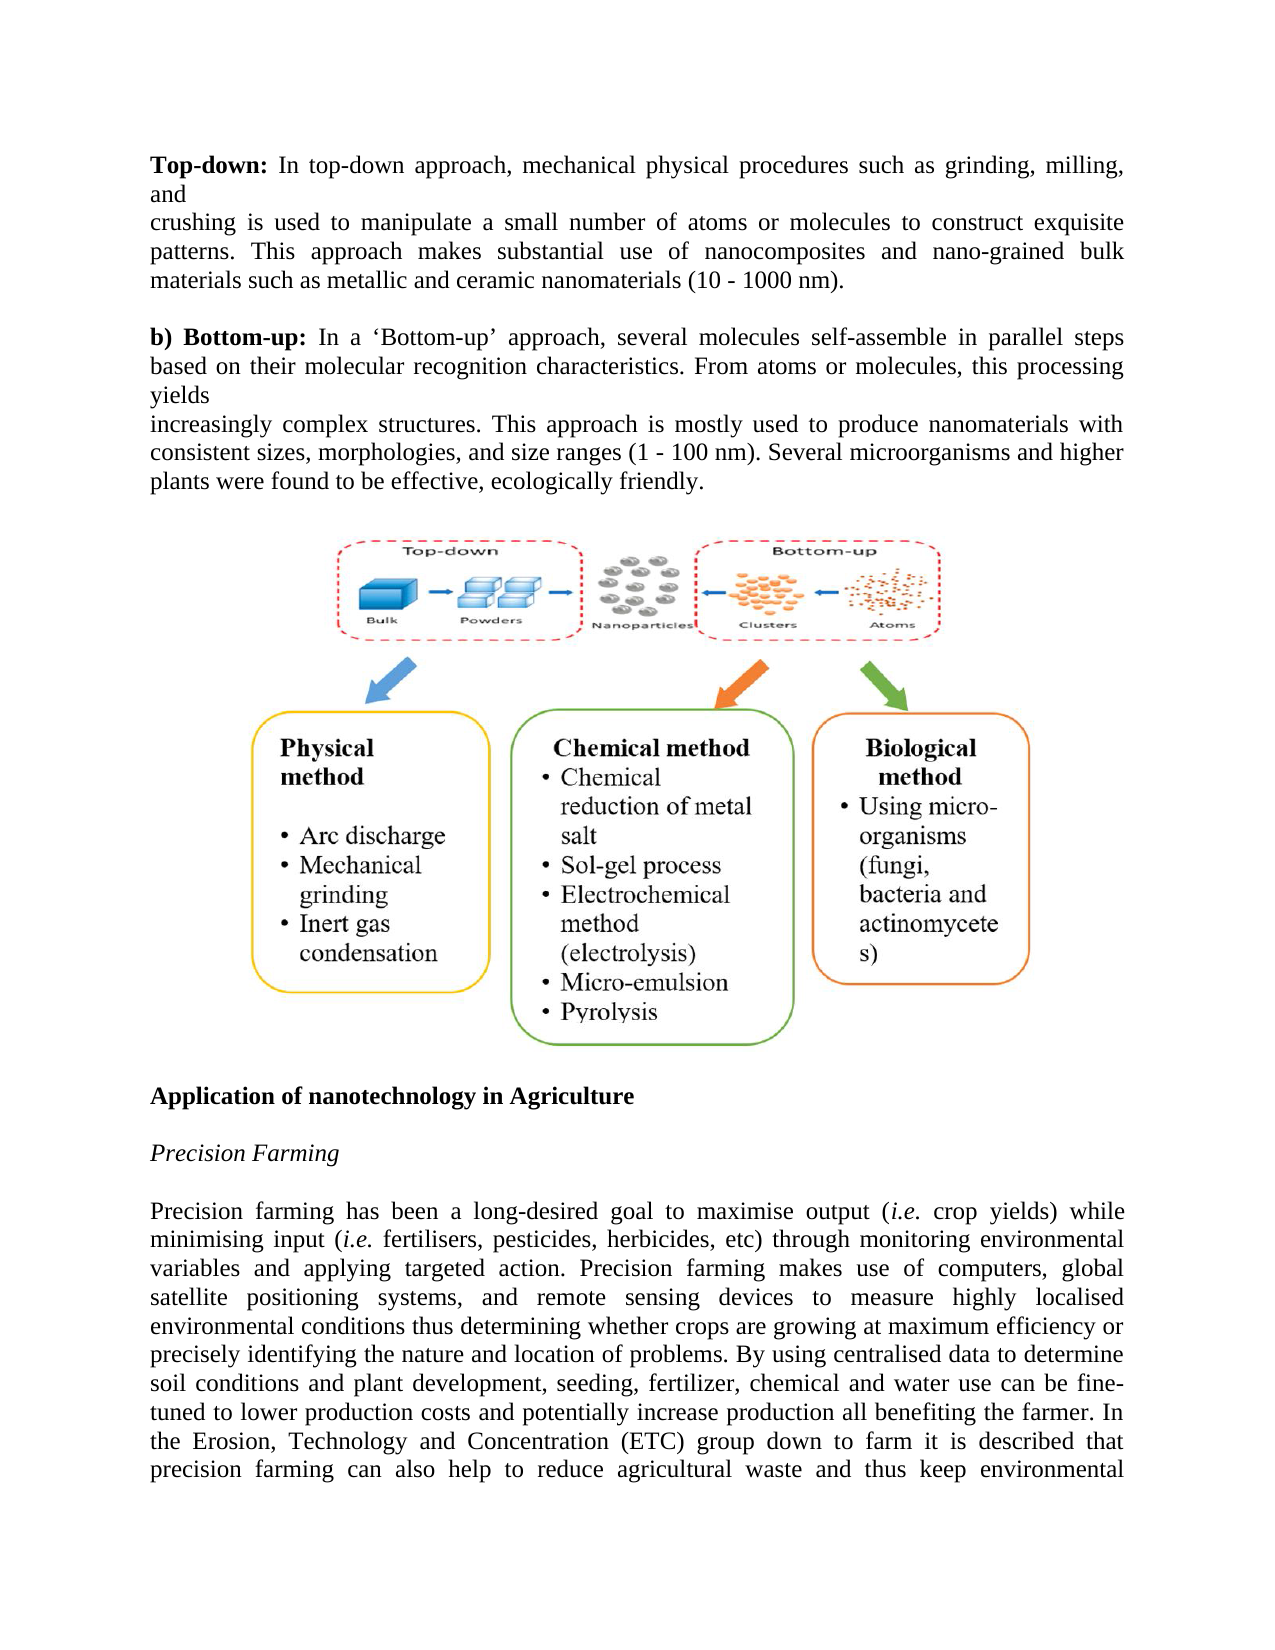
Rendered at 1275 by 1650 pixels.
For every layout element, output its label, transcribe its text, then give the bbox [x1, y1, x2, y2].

text Precision Farming [150, 1138, 1125, 1167]
text Application of nanotechnology in Agriculture [150, 1081, 1125, 1109]
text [150, 1196, 1125, 1483]
text Top-down: In top-down approach, mechanical physical procedures such as grinding, milling, and [150, 150, 1125, 207]
text crushing is used to manipulate a small number of atoms or molecules to construct exquisite patterns. This approach makes substantial use of nanocomposites and nano-grained bulk materials such as metallic and ceramic nanomaterials (10 - 1000 nm). [150, 207, 1125, 294]
text b) Bottom-up: In a ‘Bottom-up’ approach, several molecules self-assemble in parallel steps based on their molecular recognition characteristics. From atoms or molecules, this processing yields [150, 322, 1125, 409]
text increasingly complex structures. This approach is mostly used to produce nanomaterials with consistent sizes, morphologies, and size ranges (1 - 100 nm). Several microorganisms and higher plants were found to be effective, ecologically friendly. [150, 409, 1125, 495]
